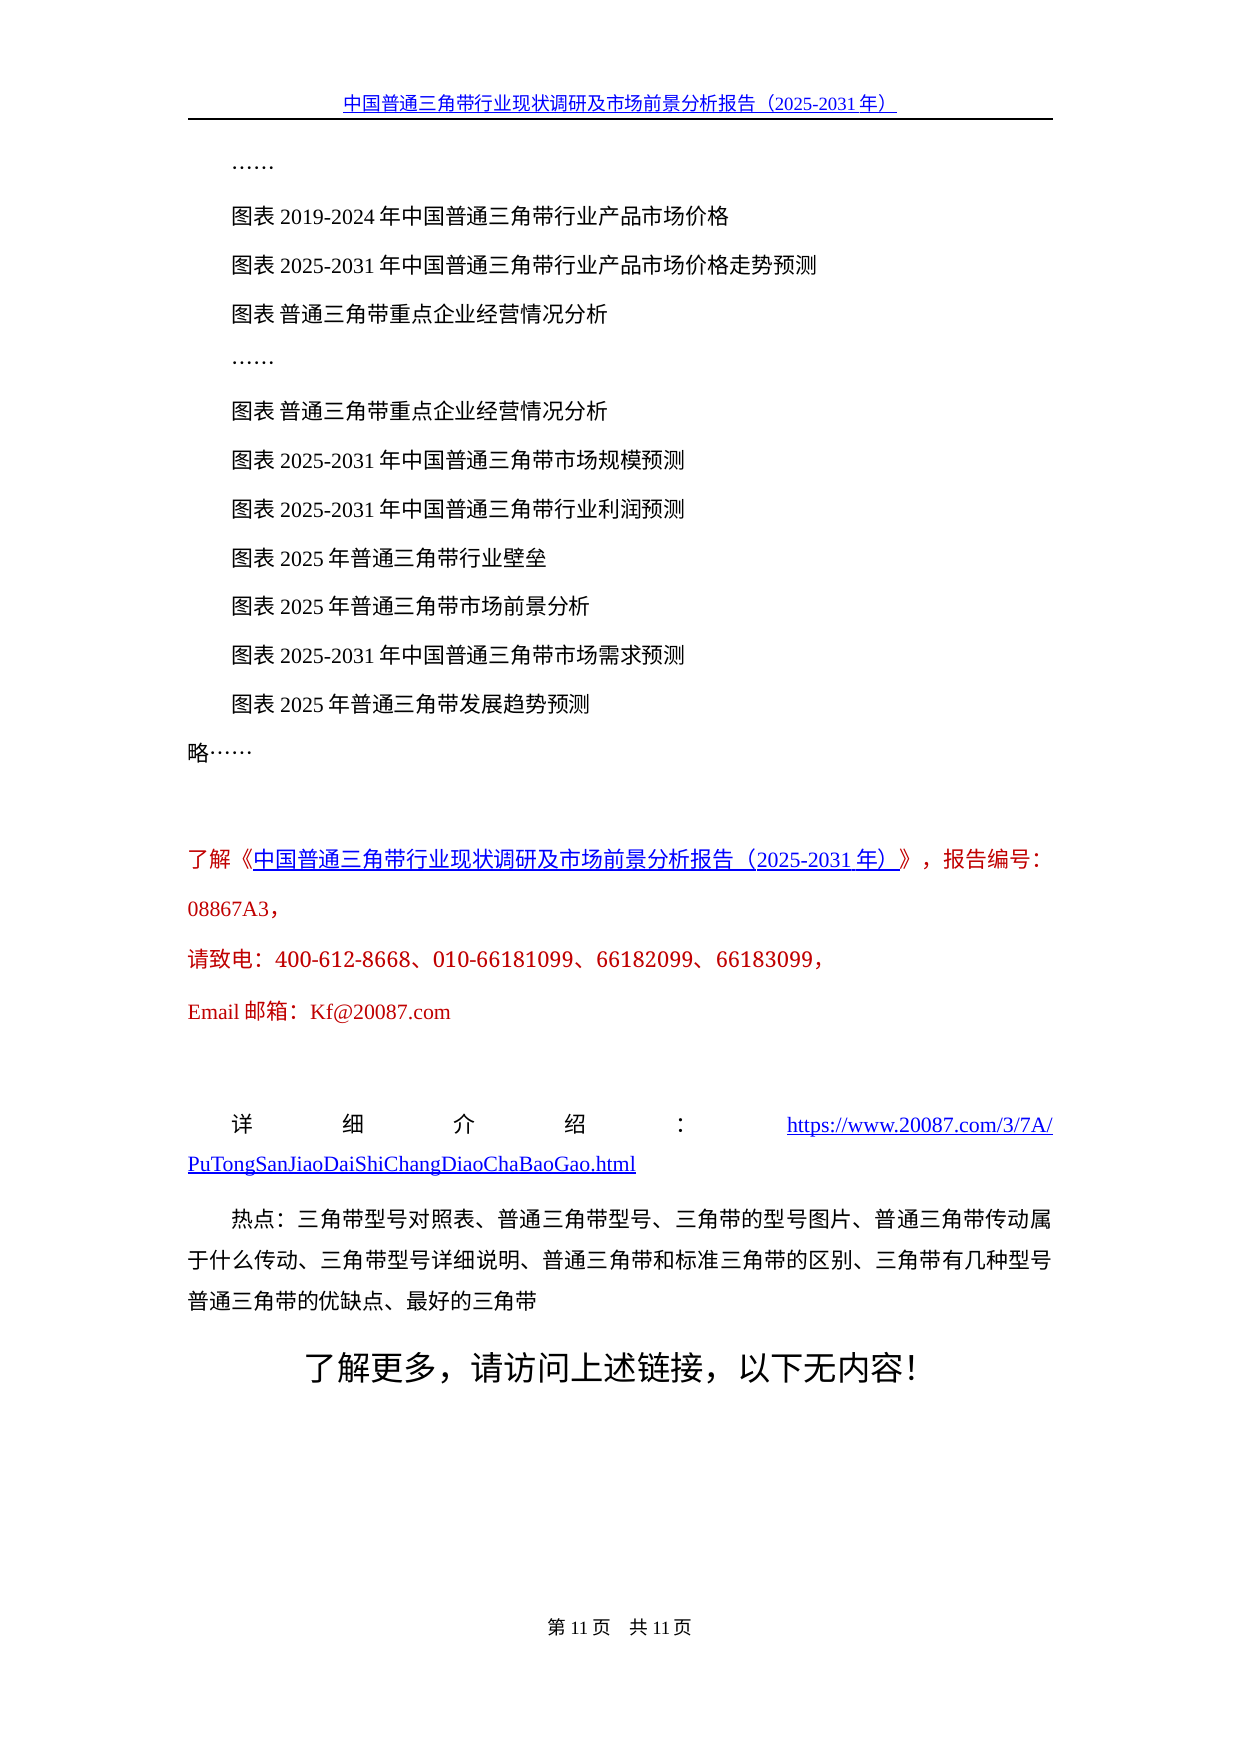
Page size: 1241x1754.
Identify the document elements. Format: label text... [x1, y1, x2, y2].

title 了解更多，请访问上述链接，以下无内容！ [187, 1333, 1053, 1398]
text 了解《中国普通三角带行业现状调研及市场前景分析报告（2025-2031年）》，报告编号：08867A3， [187, 842, 1053, 923]
text 请致电：400-612-8668、010-66181099、66182099、66183099， [187, 942, 1053, 974]
text 热点：三角带型号对照表、普通三角带型号、三角带的型号图片、普通三角带传动属于什么传动、三角带型号详细说明、普通三角带和标准三角带的区别、三角带有几种型号、普通三角带的优缺点、最好的三角带 [187, 1202, 1053, 1316]
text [187, 150, 1053, 768]
text Email邮箱：Kf@20087.com [187, 993, 1053, 1026]
text 详细介绍：https://www.20087.com/3/7A/PuTongSanJiaoDaiShiChangDiaoChaBaoGao.html [187, 1106, 1053, 1179]
